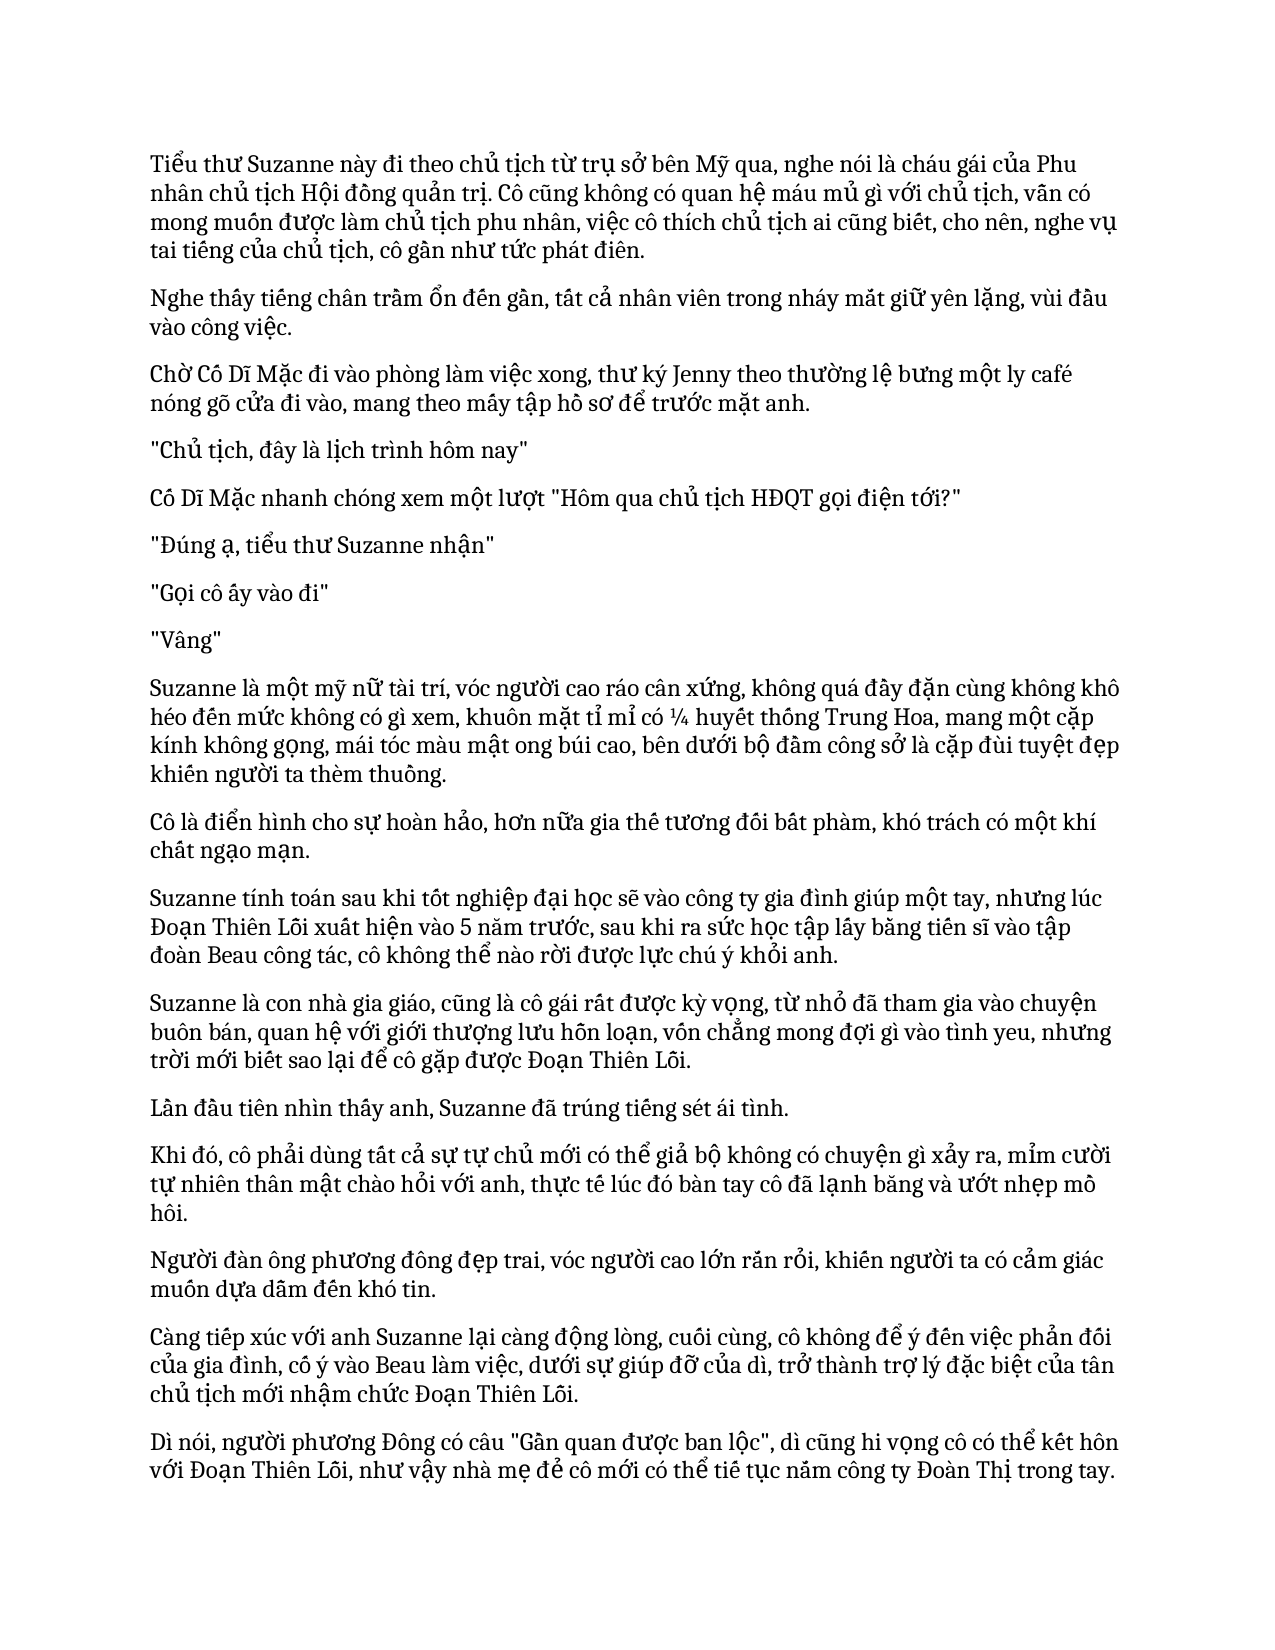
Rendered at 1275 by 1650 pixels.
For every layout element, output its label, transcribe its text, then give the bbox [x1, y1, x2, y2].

text "Gọi cô ấy vào đi" [150, 579, 1125, 607]
text Dì nói, người phương Đông có câu "Gần quan được ban lộc", dì cũng hi vọng cô có thể kết hôn với Đoạn Thiên Lỗi, như vậy nhà mẹ đẻ cô mới có thể tiế tục nắm công ty Đoàn Thị trong tay. [150, 1427, 1125, 1485]
text "Vâng" [150, 626, 1125, 655]
text Suzanne tính toán sau khi tốt nghiệp đại học sẽ vào công ty gia đình giúp một tay, nhưng lúc Đoạn Thiên Lỗi xuất hiện vào 5 năm trước, sau khi ra sức học tập lấy bằng tiến sĩ vào tập đoàn Beau công tác, cô không thể nào rời được lực chú ý khỏi anh. [150, 884, 1125, 970]
text Càng tiếp xúc với anh Suzanne lại càng động lòng, cuối cùng, cô không để ý đến việc phản đối của gia đình, cố ý vào Beau làm việc, dưới sự giúp đỡ của dì, trở thành trợ lý đặc biệt của tân chủ tịch mới nhậm chức Đoạn Thiên Lỗi. [150, 1322, 1125, 1409]
text Người đàn ông phương đông đẹp trai, vóc người cao lớn rắn rỏi, khiến người ta có cảm giác muốn dựa dẫm đến khó tin. [150, 1246, 1125, 1304]
text Khi đó, cô phải dùng tất cả sự tự chủ mới có thể giả bộ không có chuyện gì xảy ra, mỉm cười tự nhiên thân mật chào hỏi với anh, thực tế lúc đó bàn tay cô đã lạnh băng và ướt nhẹp mồ hôi. [150, 1141, 1125, 1227]
text Chờ Cố Dĩ Mặc đi vào phòng làm việc xong, thư ký Jenny theo thường lệ bưng một ly café nóng gõ cửa đi vào, mang theo mấy tập hồ sơ để trước mặt anh. [150, 360, 1125, 417]
text Lần đầu tiên nhìn thấy anh, Suzanne đã trúng tiếng sét ái tình. [150, 1094, 1125, 1122]
text Tiểu thư Suzanne này đi theo chủ tịch từ trụ sở bên Mỹ qua, nghe nói là cháu gái của Phu nhân chủ tịch Hội đồng quản trị. Cô cũng không có quan hệ máu mủ gì với chủ tịch, vẫn có mong muốn được làm chủ tịch phu nhân, việc cô thích chủ tịch ai cũng biết, cho nên, nghe vụ tai tiếng của chủ tịch, cô gần như tức phát điên. [150, 150, 1125, 265]
text Nghe thấy tiếng chân trầm ổn đến gần, tất cả nhân viên trong nháy mắt giữ yên lặng, vùi đầu vào công việc. [150, 284, 1125, 341]
text Suzanne là một mỹ nữ tài trí, vóc người cao ráo cân xứng, không quá đầy đặn cùng không khô héo đến mức không có gì xem, khuôn mặt tỉ mỉ có ¼ huyết thống Trung Hoa, mang một cặp kính không gọng, mái tóc màu mật ong búi cao, bên dưới bộ đầm công sở là cặp đùi tuyệt đẹp khiến người ta thèm thuồng. [150, 674, 1125, 789]
text "Chủ tịch, đây là lịch trình hôm nay" [150, 436, 1125, 465]
text Cô là điển hình cho sự hoàn hảo, hơn nữa gia thế tương đối bất phàm, khó trách có một khí chất ngạo mạn. [150, 807, 1125, 865]
text Cố Dĩ Mặc nhanh chóng xem một lượt "Hôm qua chủ tịch HĐQT gọi điện tới?" [150, 484, 1125, 512]
text "Đúng ạ, tiểu thư Suzanne nhận" [150, 531, 1125, 560]
text Suzanne là con nhà gia giáo, cũng là cô gái rất được kỳ vọng, từ nhỏ đã tham gia vào chuyện buôn bán, quan hệ với giới thượng lưu hỗn loạn, vốn chẳng mong đợi gì vào tình yeu, nhưng trời mới biết sao lại để cô gặp được Đoạn Thiên Lỗi. [150, 989, 1125, 1075]
